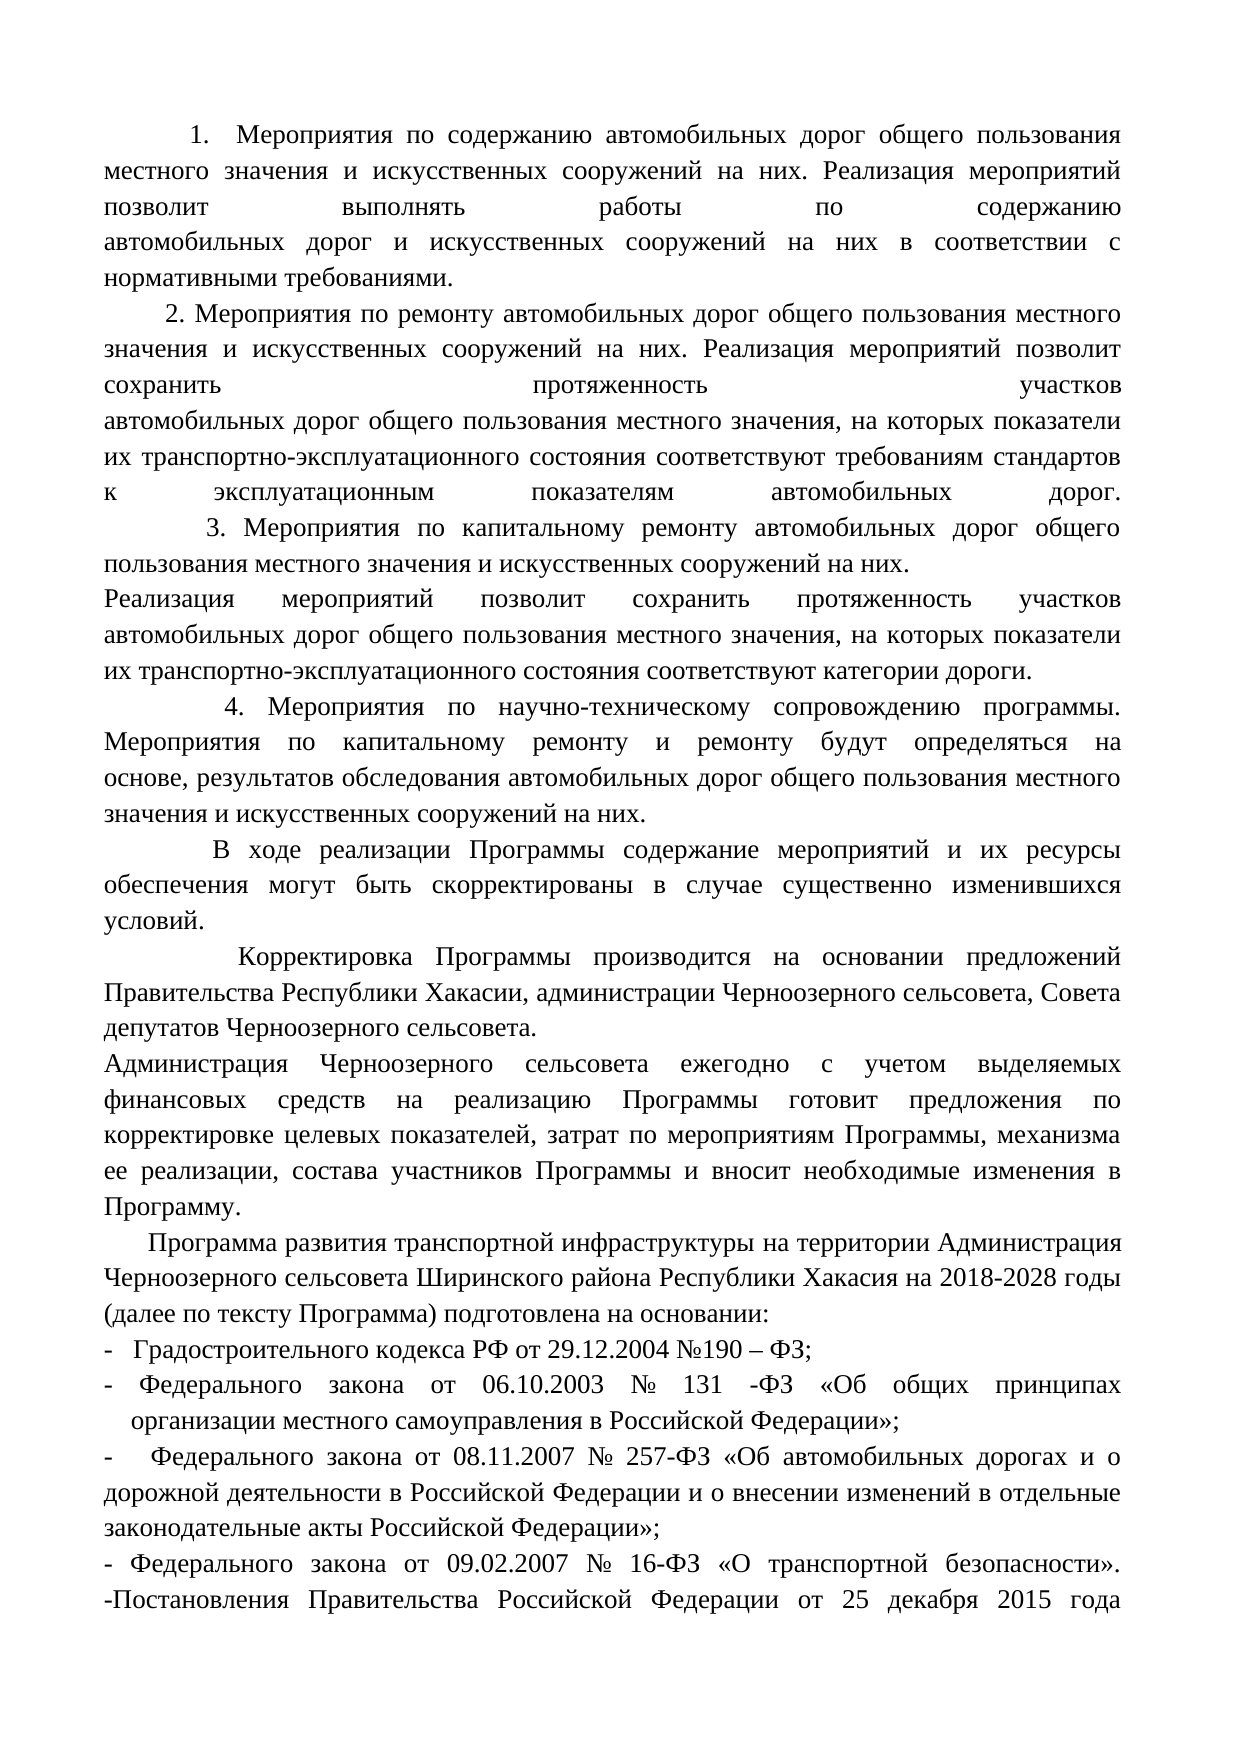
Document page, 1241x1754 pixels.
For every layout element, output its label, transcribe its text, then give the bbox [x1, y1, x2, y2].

text - Федерального закона от 06.10.2003 № 131 -ФЗ «Об общих принципах организации местного самоуправления в Российской Федерации»; [103, 1369, 1122, 1436]
text 2. Мероприятия по ремонту автомобильных дорог общего пользования местного значения и искусственных сооружений на них. Реализация мероприятий позволит сохранить протяженность участков автомобильных дорог общего пользования местного значения, на которых показатели их транспортно-эксплуатационного состояния соответствуют требованиям стандартов к эксплуатационным показателям автомобильных дорог. 3. Мероприятия по капитальному ремонту автомобильных дорог общего пользования местного значения и искусственных сооружений на них. [103, 297, 1122, 578]
text - Градостроительного кодекса РФ от 29.12.2004 №190 – ФЗ; [103, 1333, 1122, 1364]
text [103, 1547, 1122, 1614]
text Администрация Черноозерного сельсовета ежегодно с учетом выделяемых финансовых средств на реализацию Программы готовит предложения по корректировке целевых показателей, затрат по мероприятиям Программы, механизма ее реализации, состава участников Программы и вносит необходимые изменения в Программу. Программа развития транспортной инфраструктуры на территории Администрация Черноозерного сельсовета Ширинского района Республики Хакасия на 2018-2028 годы (далее по тексту Программа) подготовлена на основании: [103, 1047, 1122, 1328]
text - Федерального закона от 08.11.2007 № 257-ФЗ «Об автомобильных дорогах и о дорожной деятельности в Российской Федерации и о внесении изменений в отдельные законодательные акты Российской Федерации»; [103, 1440, 1122, 1543]
text 1. Мероприятия по содержанию автомобильных дорог общего пользования местного значения и искусственных сооружений на них. Реализация мероприятий позволит выполнять работы по содержанию автомобильных дорог и искусственных сооружений на них в соответствии с нормативными требованиями. [103, 118, 1122, 292]
text Реализация мероприятий позволит сохранить протяженность участков автомобильных дорог общего пользования местного значения, на которых показатели их транспортно-эксплуатационного состояния соответствуют категории дороги. [103, 583, 1122, 685]
text В ходе реализации Программы содержание мероприятий и их ресурсы обеспечения могут быть скорректированы в случае существенно изменившихся условий. Корректировка Программы производится на основании предложений Правительства Республики Хакасии, администрации Черноозерного сельсовета, Совета депутатов Черноозерного сельсовета. [103, 833, 1122, 1042]
text 4. Мероприятия по научно-техническому сопровождению программы. Мероприятия по капитальному ремонту и ремонту будут определяться на основе, результатов обследования автомобильных дорог общего пользования местного значения и искусственных сооружений на них. [103, 690, 1122, 828]
